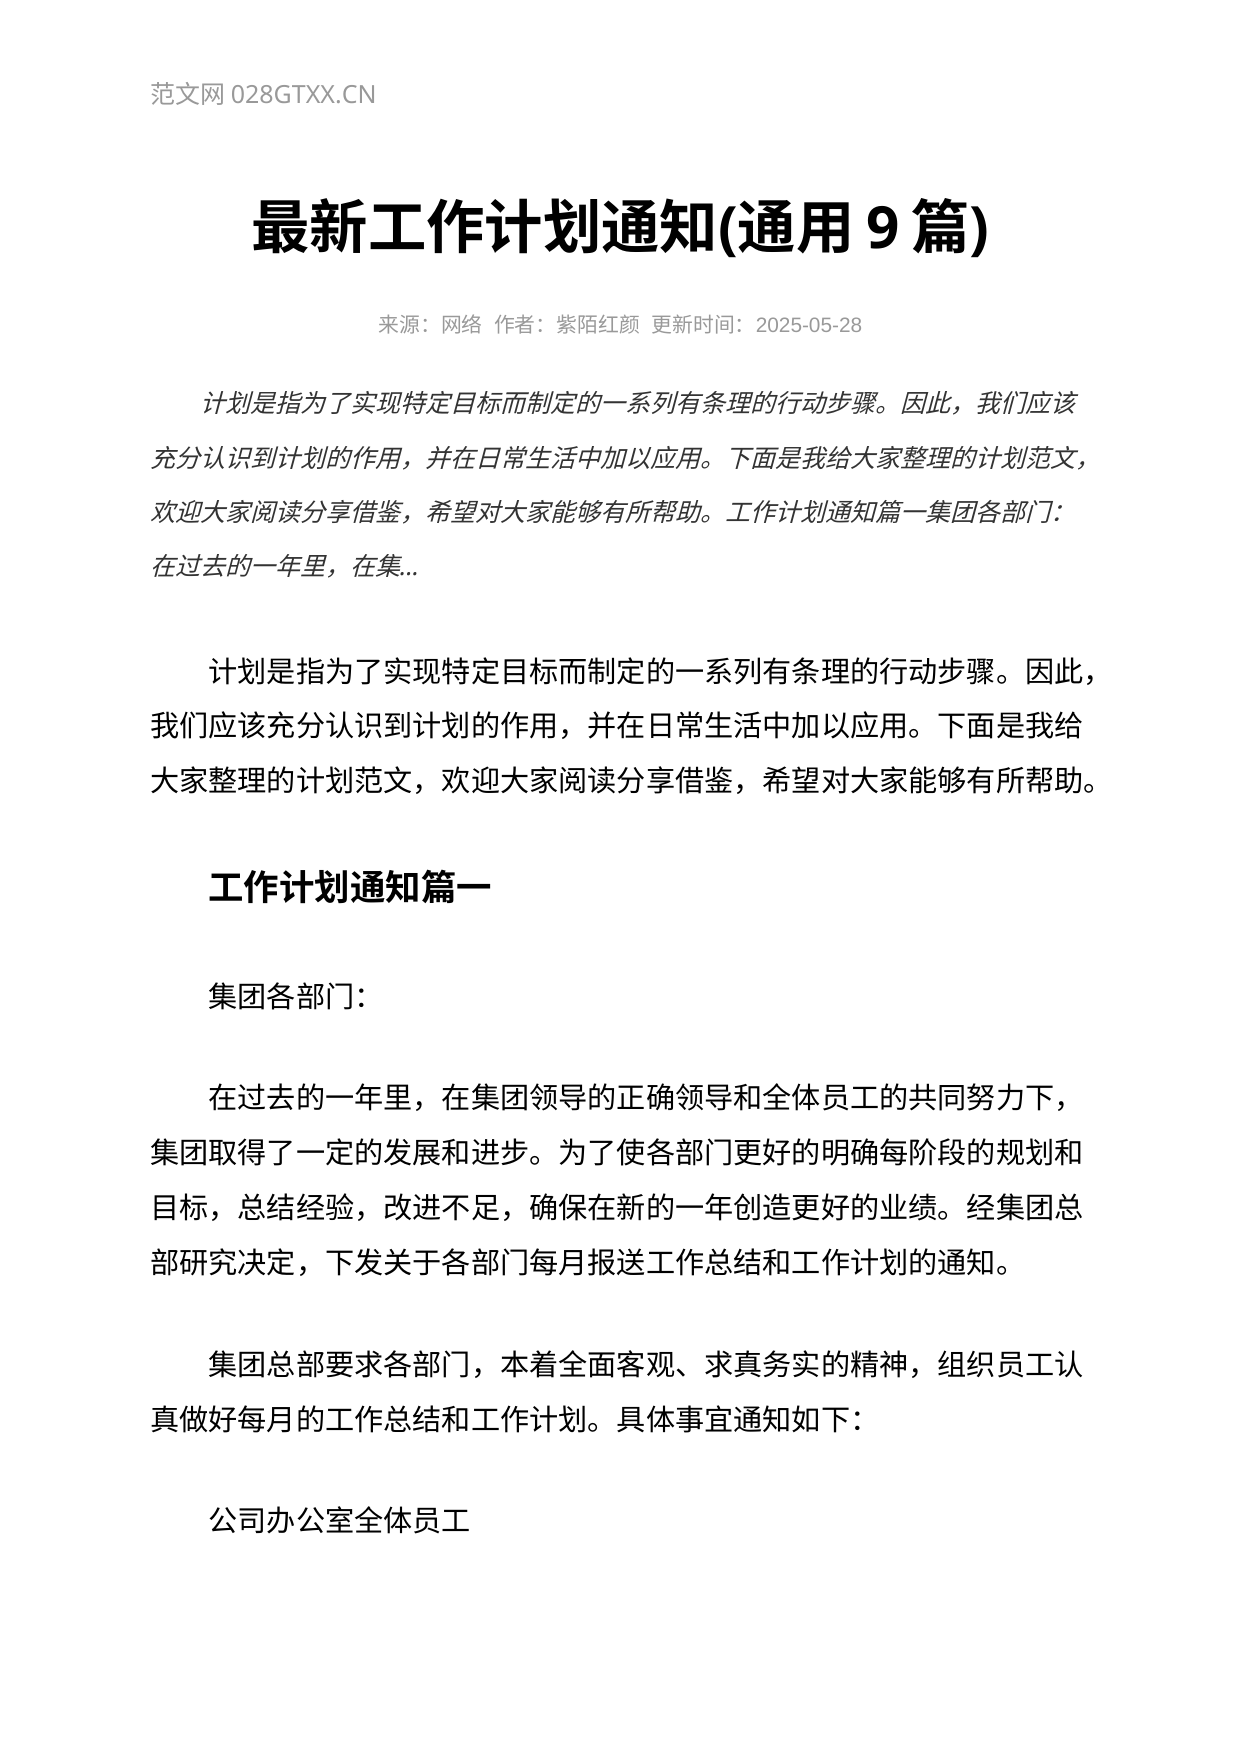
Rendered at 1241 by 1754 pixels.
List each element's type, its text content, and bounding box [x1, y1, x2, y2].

text 公司办公室全体员工 [150, 1498, 1090, 1540]
text 计划是指为了实现特定目标而制定的一系列有条理的行动步骤。因此，我们应该充分认识到计划的作用，并在日常生活中加以应用。下面是我给大家整理的计划范文，欢迎大家阅读分享借鉴，希望对大家能够有所帮助。 [150, 648, 1090, 800]
text 工作计划通知篇一 [150, 860, 1090, 911]
text 来源：网络 作者：紫陌红颜 更新时间：2025-05-28 [150, 313, 1090, 337]
text 计划是指为了实现特定目标而制定的一系列有条理的行动步骤。因此，我们应该充分认识到计划的作用，并在日常生活中加以应用。下面是我给大家整理的计划范文，欢迎大家阅读分享借鉴，希望对大家能够有所帮助。工作计划通知篇一集团各部门：在过去的一年里，在集... [150, 384, 1090, 583]
text 在过去的一年里，在集团领导的正确领导和全体员工的共同努力下，集团取得了一定的发展和进步。为了使各部门更好的明确每阶段的规划和目标，总结经验，改进不足，确保在新的一年创造更好的业绩。经集团总部研究决定，下发关于各部门每月报送工作总结和工作计划的通知。 [150, 1075, 1090, 1282]
subtitle 最新工作计划通知(通用9篇) [150, 181, 1090, 266]
text 集团各部门： [150, 973, 1090, 1015]
text 集团总部要求各部门，本着全面客观、求真务实的精神，组织员工认真做好每月的工作总结和工作计划。具体事宜通知如下： [150, 1341, 1090, 1438]
